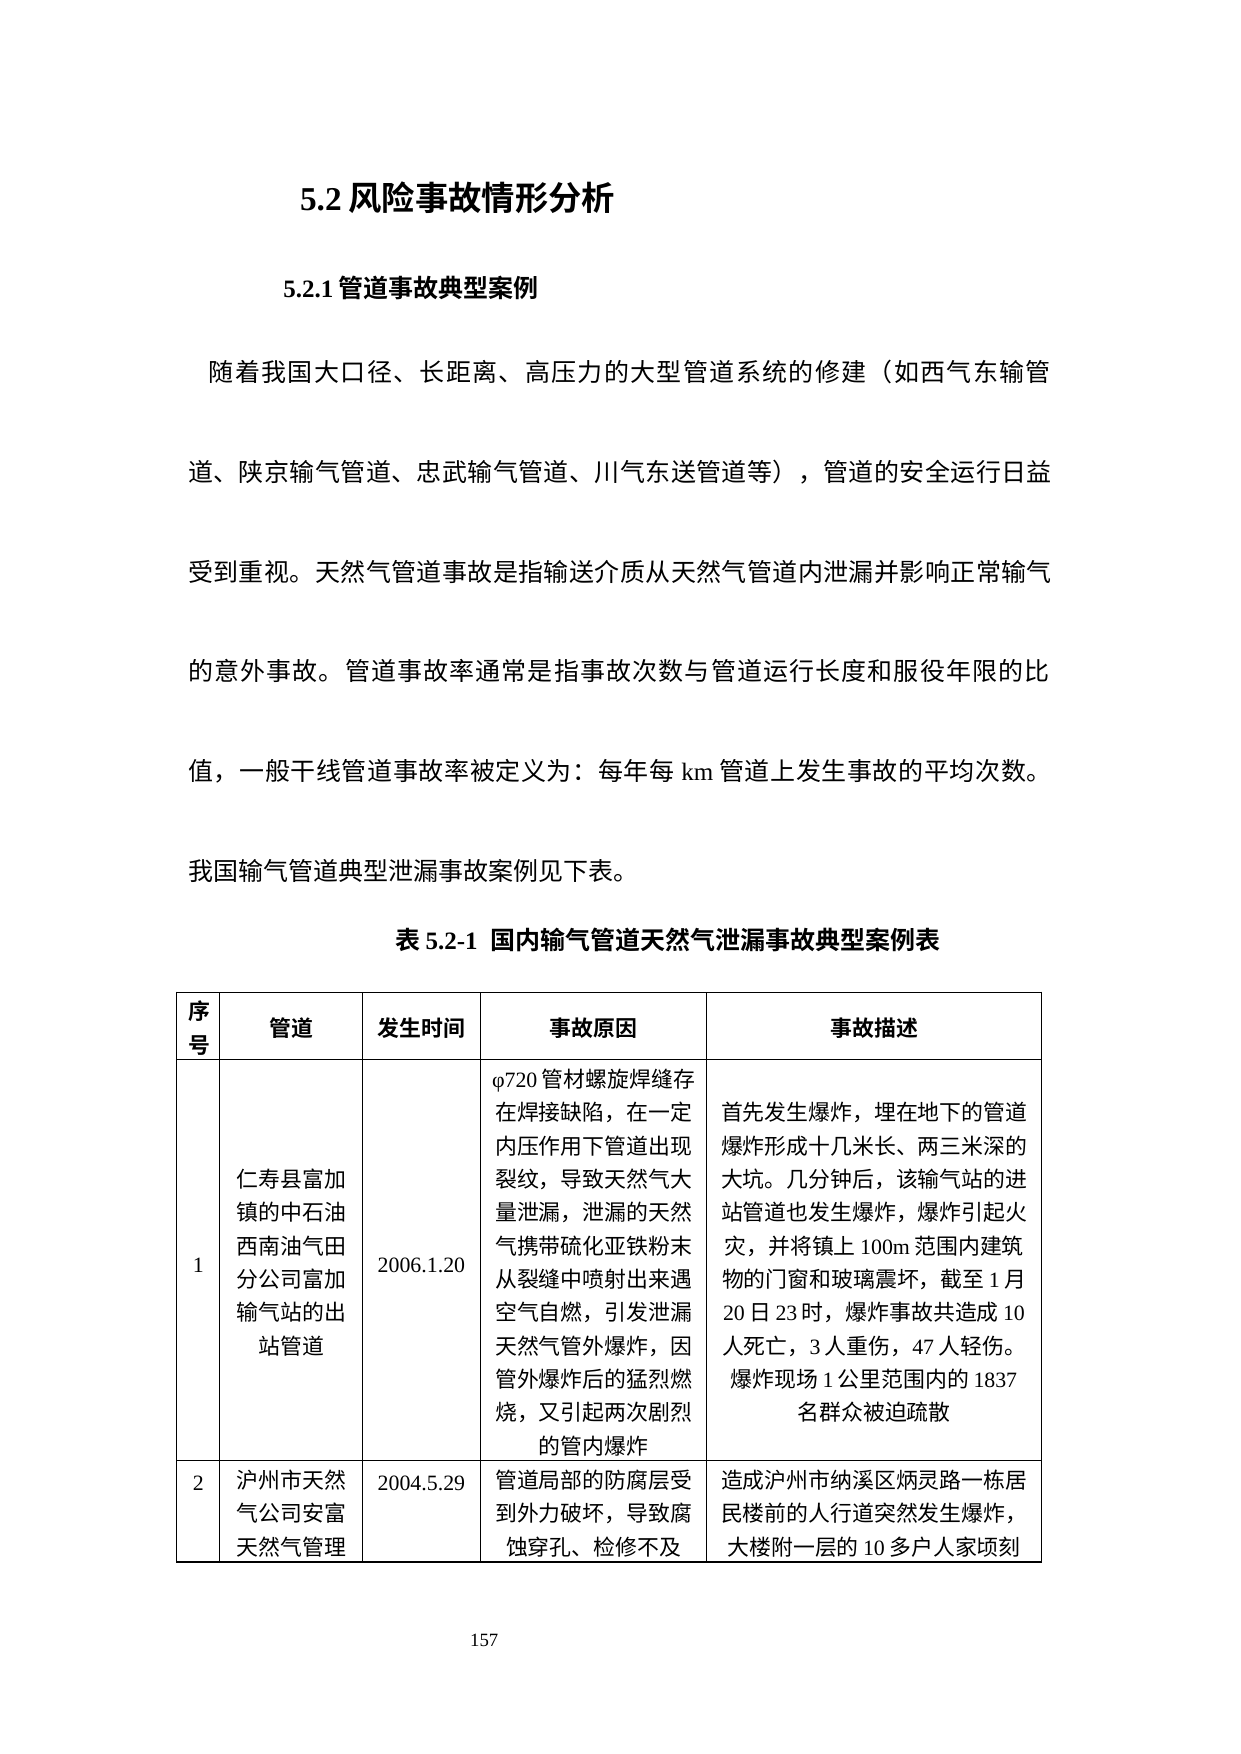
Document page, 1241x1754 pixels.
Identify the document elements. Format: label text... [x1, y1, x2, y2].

table_header 事故描述 [707, 993, 1041, 1059]
subtitle 5.2.1管道事故典型案例 [233, 253, 1052, 319]
table_header 事故原因 [481, 993, 706, 1059]
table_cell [481, 1461, 706, 1561]
subtitle 5.2风险事故情形分析 [233, 162, 1052, 229]
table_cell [220, 1461, 362, 1561]
table_cell 1 [177, 1060, 219, 1460]
table_cell 仁寿县富加镇的中石油西南油气田分公司富加输气站的出站管道 [220, 1060, 362, 1460]
table_cell 2006.1.20 [363, 1060, 480, 1460]
table_cell 2 [177, 1461, 219, 1561]
table_cell 2004.5.29 [363, 1461, 480, 1561]
table_header 序号 [177, 993, 219, 1059]
text 表5.2-1 国内输气管道天然气泄漏事故典型案例表 [233, 921, 1052, 957]
table_header 管道 [220, 993, 362, 1059]
text 随着我国大口径、长距离、高压力的大型管道系统的修建（如西气东输管道、陕京输气管道、忠武输气管道、川气东送管道等），管道的安全运行日益受到重视。天然气管道事故是指输送介质从天然气管道内泄漏并影响正常输气的意外事故。管道事故率通常是指事故次数与管道运行长度和服役年限的比值，一般干线管道事故率被定义为：每年每km管道上发生事故的平均次数。我国输气管道典型泄漏事故案例见下表。 [188, 338, 1052, 902]
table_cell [707, 1461, 1041, 1561]
table_header 发生时间 [363, 993, 480, 1059]
table_cell 首先发生爆炸，埋在地下的管道爆炸形成十几米长、两三米深的大坑。几分钟后，该输气站的进站管道也发生爆炸，爆炸引起火灾，并将镇上100m范围内建筑物的门窗和玻璃震坏，截至1月20日23时，爆炸事故共造成10人死亡，3人重伤，47人轻伤。爆炸现场1公里范围内的1837名群众被迫疏散 [707, 1060, 1041, 1460]
table_cell φ720管材螺旋焊缝存在焊接缺陷，在一定内压作用下管道出现裂纹，导致天然气大量泄漏，泄漏的天然气携带硫化亚铁粉末从裂缝中喷射出来遇空气自燃，引发泄漏天然气管外爆炸，因管外爆炸后的猛烈燃烧，又引起两次剧烈的管内爆炸 [481, 1060, 706, 1460]
